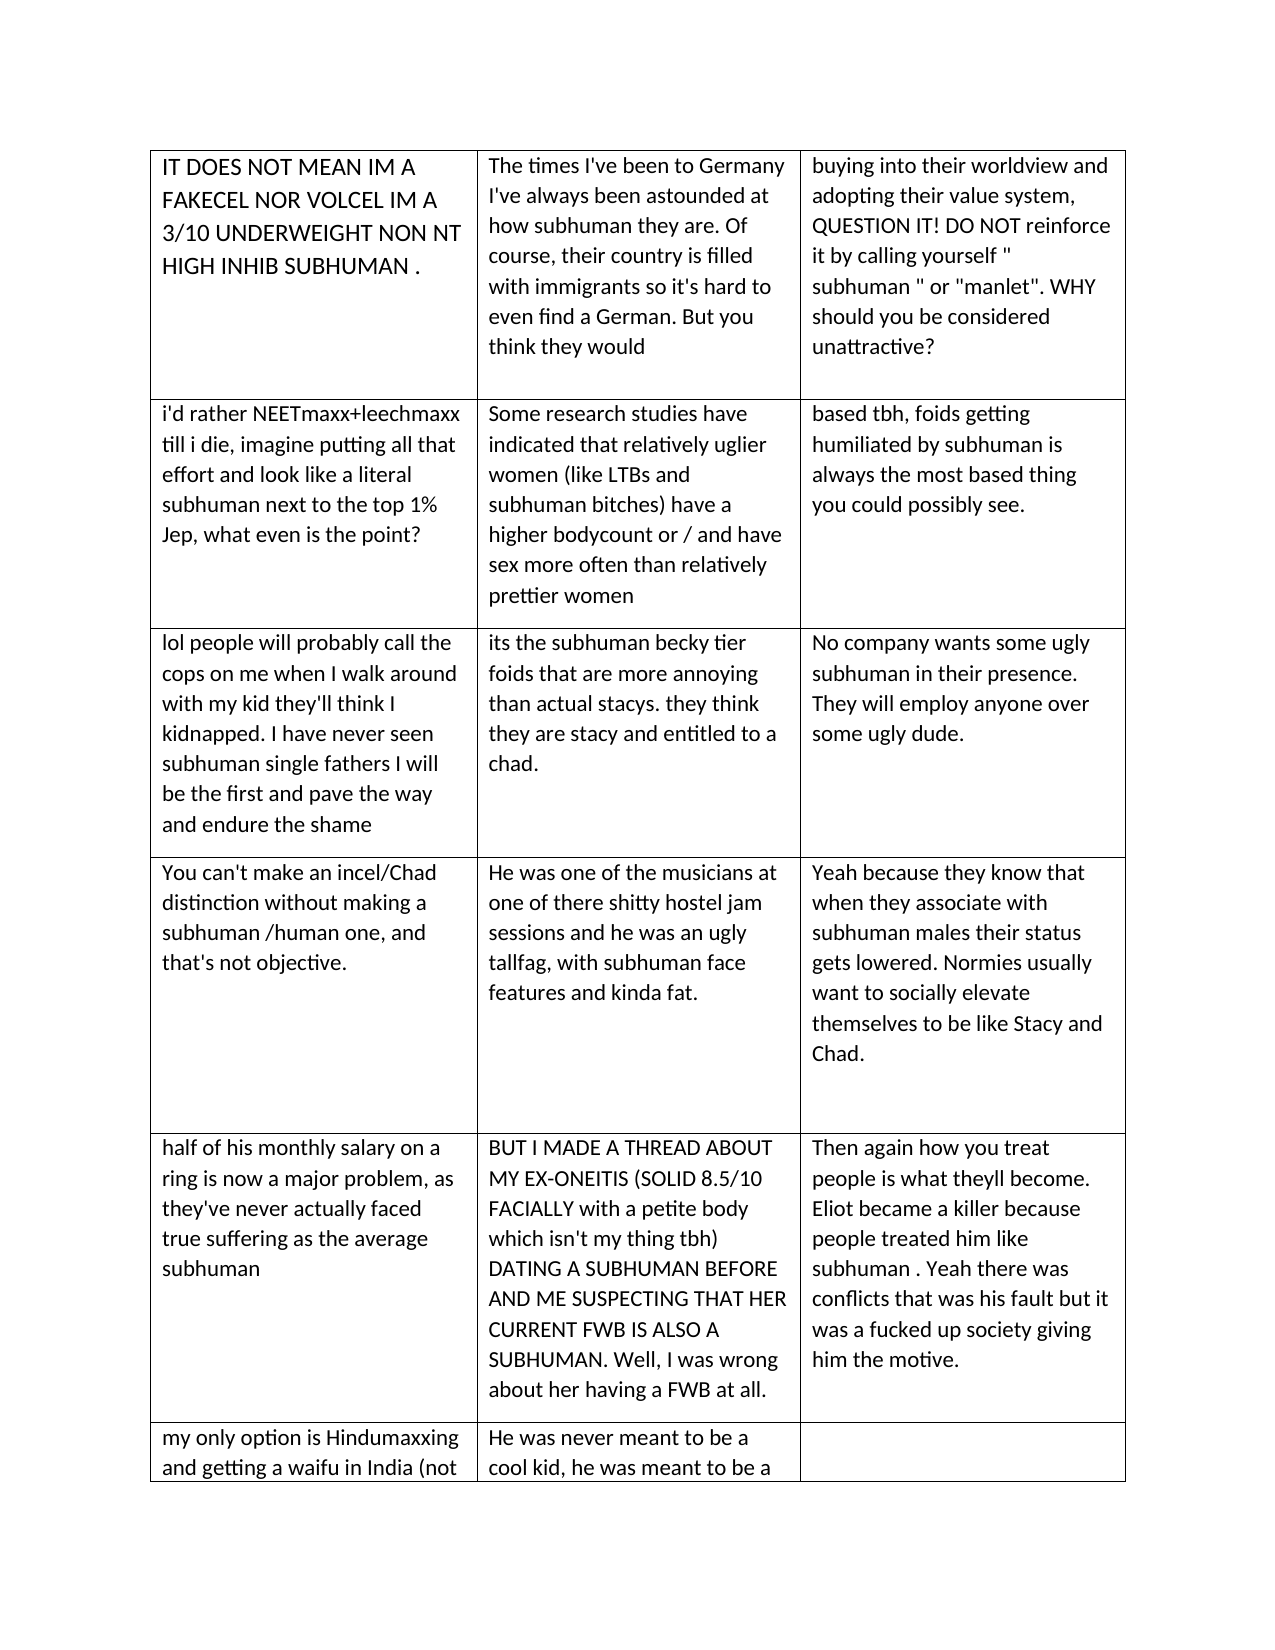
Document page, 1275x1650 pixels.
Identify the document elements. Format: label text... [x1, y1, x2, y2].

table_cell Yeah because they know that when they associate with subhuman males their status gets lowered. Normies usually want to socially elevate themselves to be like Stacy and Chad. [801, 858, 1125, 1132]
table_cell lol people will probably call the cops on me when I walk around with my kid they'll think I kidnapped. I have never seen subhuman single fathers I will be the first and pave the way and endure the shame [151, 629, 477, 857]
table_cell No company wants some ugly subhuman in their presence. They will employ anyone over some ugly dude. [801, 629, 1125, 857]
table_cell The times I've been to Germany I've always been astounded at how subhuman they are. Of course, their country is filled with immigrants so it's hard to even find a German. But you think they would [478, 151, 800, 398]
table_cell You can't make an incel/Chad distinction without making a subhuman /human one, and that's not objective. [151, 858, 477, 1132]
table_cell i'd rather NEETmaxx+leechmaxx till i die, imagine putting all that effort and look like a literal subhuman next to the top 1% Jep, what even is the point? [151, 400, 477, 627]
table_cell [151, 1423, 477, 1481]
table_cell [478, 1423, 800, 1481]
table_cell BUT I MADE A THREAD ABOUT MY EX-ONEITIS (SOLID 8.5/10 FACIALLY with a petite body which isn't my thing tbh) DATING A SUBHUMAN BEFORE AND ME SUSPECTING THAT HER CURRENT FWB IS ALSO A SUBHUMAN. Well, I was wrong about her having a FWB at all. [478, 1134, 800, 1422]
table_cell buying into their worldview and adopting their value system, QUESTION IT! DO NOT reinforce it by calling yourself " subhuman " or "manlet". WHY should you be considered unattractive? [801, 151, 1125, 398]
table_cell Some research studies have indicated that relatively uglier women (like LTBs and subhuman bitches) have a higher bodycount or / and have sex more often than relatively prettier women [478, 400, 800, 627]
table_cell [801, 1423, 1125, 1481]
table_cell Then again how you treat people is what theyll become. Eliot became a killer because people treated him like subhuman . Yeah there was conflicts that was his fault but it was a fucked up society giving him the motive. [801, 1134, 1125, 1422]
table_cell its the subhuman becky tier foids that are more annoying than actual stacys. they think they are stacy and entitled to a chad. [478, 629, 800, 857]
table_cell He was one of the musicians at one of there shitty hostel jam sessions and he was an ugly tallfag, with subhuman face features and kinda fat. [478, 858, 800, 1132]
table_cell based tbh, foids getting humiliated by subhuman is always the most based thing you could possibly see. [801, 400, 1125, 627]
table_cell half of his monthly salary on a ring is now a major problem, as they've never actually faced true suffering as the average subhuman [151, 1134, 477, 1422]
table_cell IT DOES NOT MEAN IM A FAKECEL NOR VOLCEL IM A 3/10 UNDERWEIGHT NON NT HIGH INHIB SUBHUMAN . [151, 151, 477, 398]
